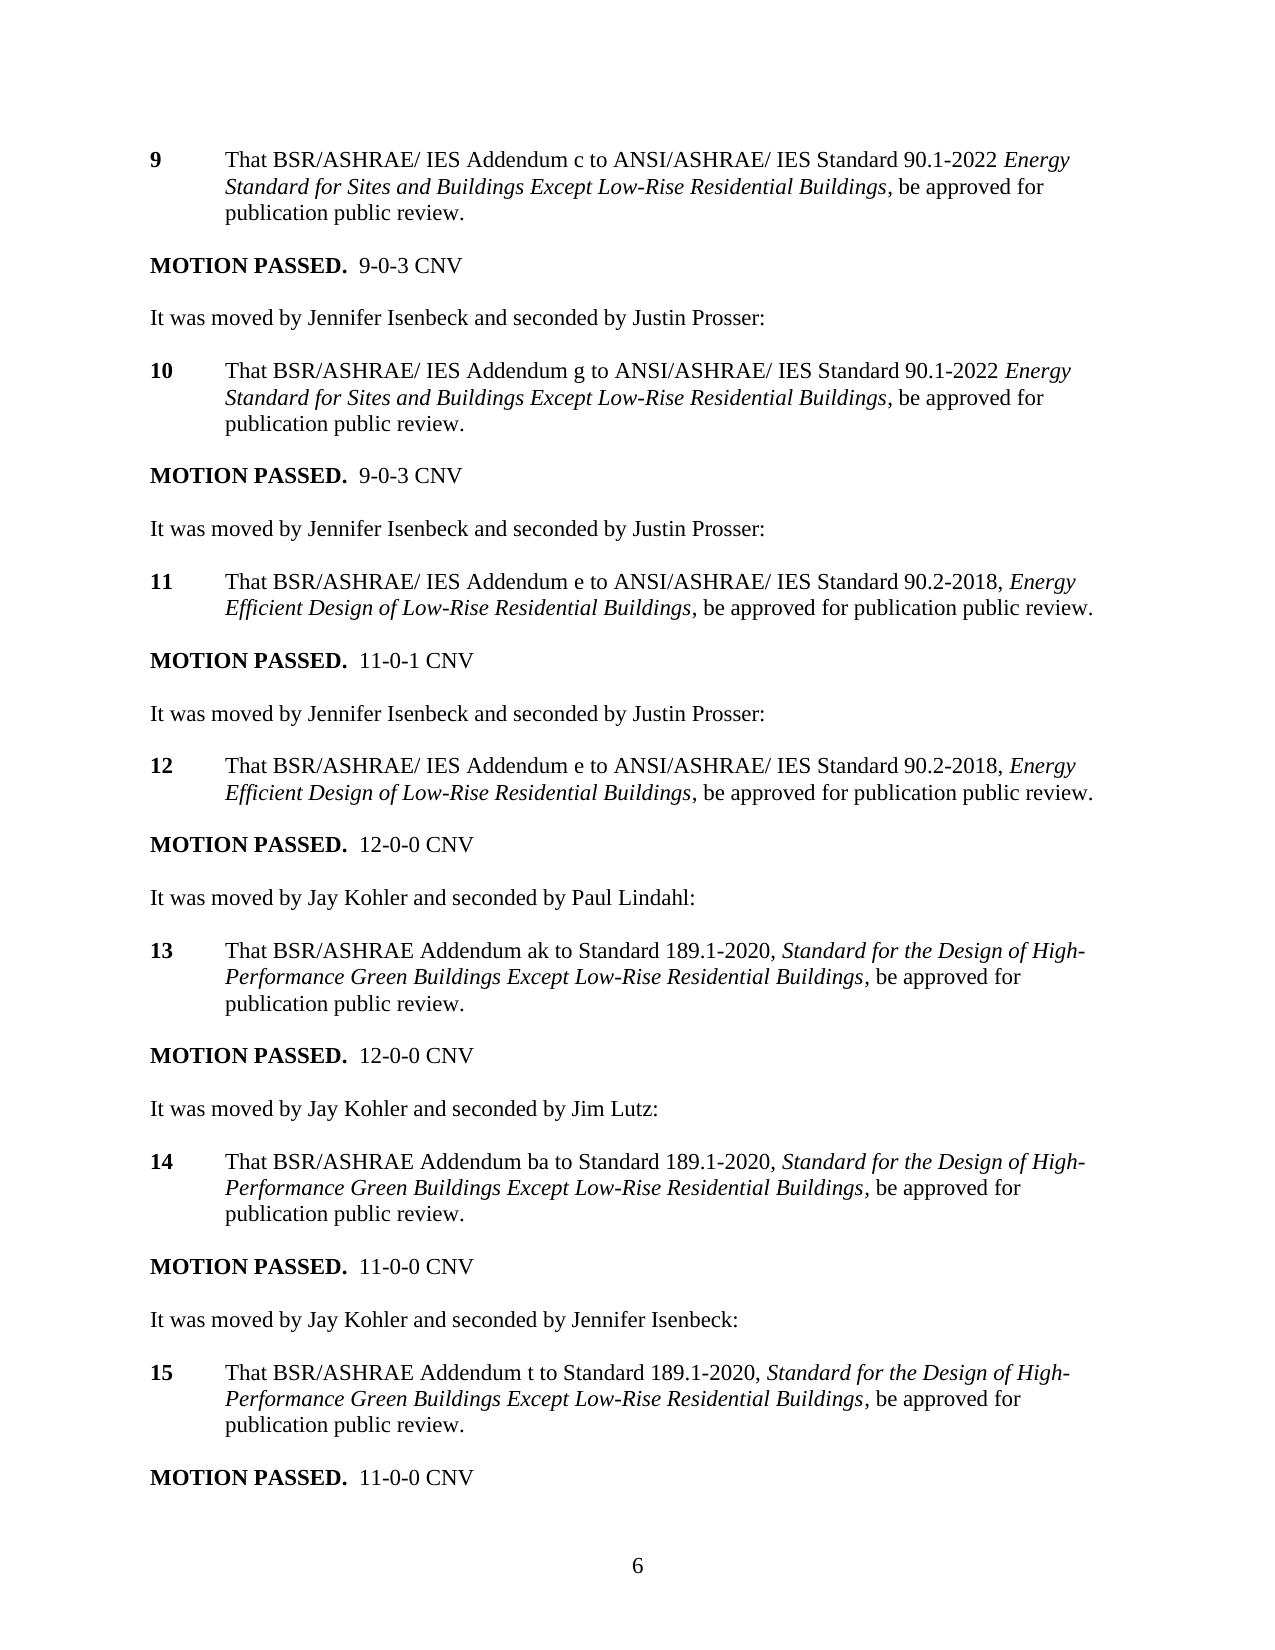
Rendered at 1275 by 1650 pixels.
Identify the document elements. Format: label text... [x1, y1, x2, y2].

text 11 That BSR/ASHRAE/ IES Addendum e to ANSI/ASHRAE/ IES Standard 90.2-2018, Energy Efficient Design of Low-Rise Residential Buildings, be approved for publication public review. [150, 568, 1125, 621]
text 12 That BSR/ASHRAE/ IES Addendum e to ANSI/ASHRAE/ IES Standard 90.2-2018, Energy Efficient Design of Low-Rise Residential Buildings, be approved for publication public review. [150, 752, 1125, 805]
text MOTION PASSED. 11-0-0 CNV [150, 1464, 1125, 1490]
text MOTION PASSED. 11-0-0 CNV [150, 1253, 1125, 1279]
text It was moved by Jennifer Isenbeck and seconded by Justin Prosser: [150, 304, 1125, 331]
text 10 That BSR/ASHRAE/ IES Addendum g to ANSI/ASHRAE/ IES Standard 90.1-2022 Energy Standard for Sites and Buildings Except Low-Rise Residential Buildings, be approved for publication public review. [150, 357, 1125, 436]
text MOTION PASSED. 11-0-1 CNV [150, 647, 1125, 673]
text 15 That BSR/ASHRAE Addendum t to Standard 189.1-2020, Standard for the Design of High-Performance Green Buildings Except Low-Rise Residential Buildings, be approved for publication public review. [150, 1359, 1125, 1438]
text It was moved by Jennifer Isenbeck and seconded by Justin Prosser: [150, 700, 1125, 726]
text MOTION PASSED. 9-0-3 CNV [150, 252, 1125, 278]
text It was moved by Jay Kohler and seconded by Jennifer Isenbeck: [150, 1306, 1125, 1332]
text MOTION PASSED. 12-0-0 CNV [150, 1042, 1125, 1069]
text MOTION PASSED. 12-0-0 CNV [150, 832, 1125, 858]
text It was moved by Jay Kohler and seconded by Paul Lindahl: [150, 884, 1125, 911]
text It was moved by Jennifer Isenbeck and seconded by Justin Prosser: [150, 515, 1125, 542]
text 9 That BSR/ASHRAE/ IES Addendum c to ANSI/ASHRAE/ IES Standard 90.1-2022 Energy Standard for Sites and Buildings Except Low-Rise Residential Buildings, be approved for publication public review. [150, 146, 1125, 225]
text It was moved by Jay Kohler and seconded by Jim Lutz: [150, 1095, 1125, 1121]
text 14 That BSR/ASHRAE Addendum ba to Standard 189.1-2020, Standard for the Design of High-Performance Green Buildings Except Low-Rise Residential Buildings, be approved for publication public review. [150, 1148, 1125, 1227]
text MOTION PASSED. 9-0-3 CNV [150, 463, 1125, 489]
text 13 That BSR/ASHRAE Addendum ak to Standard 189.1-2020, Standard for the Design of High-Performance Green Buildings Except Low-Rise Residential Buildings, be approved for publication public review. [150, 937, 1125, 1016]
